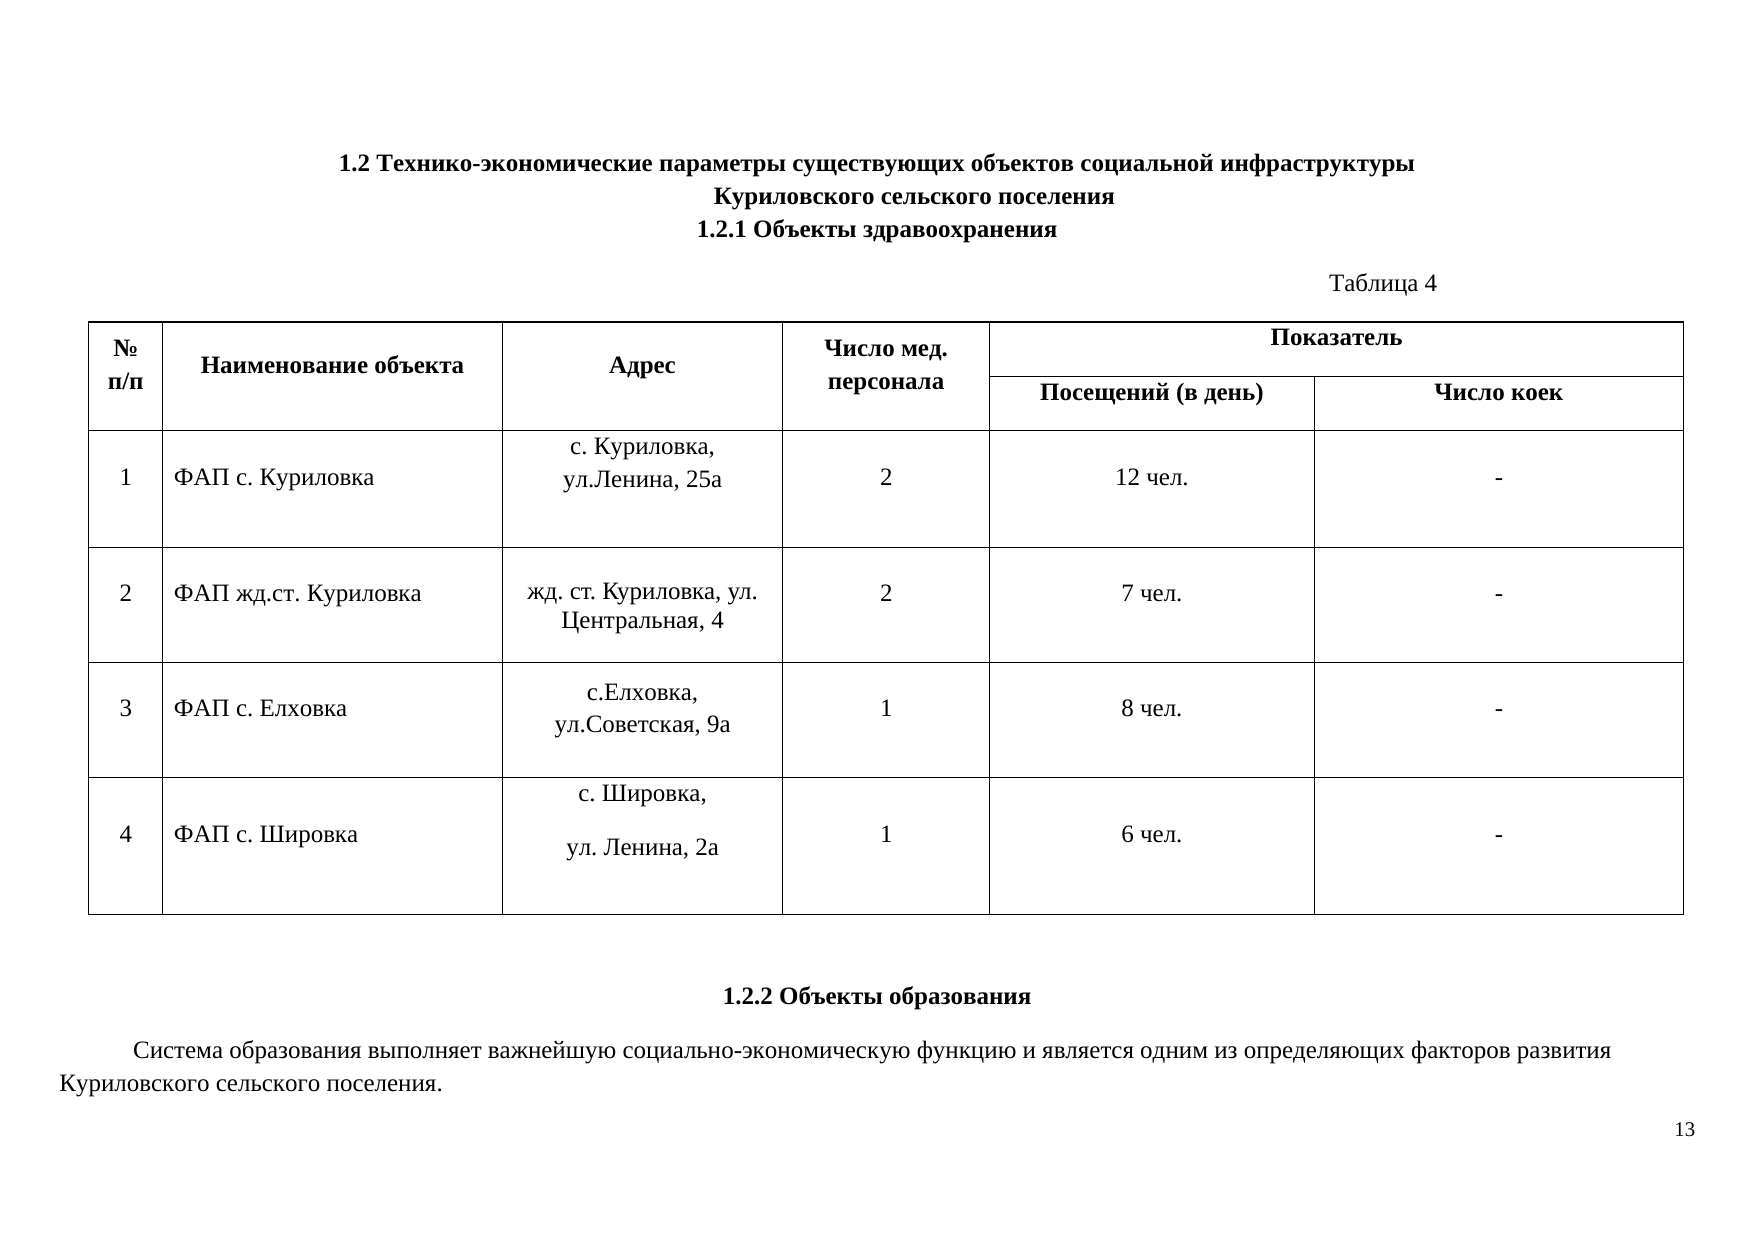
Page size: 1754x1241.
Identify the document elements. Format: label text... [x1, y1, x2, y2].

table_header Показатель [990, 323, 1683, 376]
text 1.2.2 Объекты образования [59, 981, 1695, 1010]
text Куриловского сельского поселения [59, 181, 1695, 209]
table_cell 7 чел. [990, 548, 1314, 662]
table_header № п/п [89, 323, 162, 430]
table_cell 6 чел. [990, 778, 1314, 914]
text 1.2 Технико-экономические параметры существующих объектов социальной инфраструктуры [59, 148, 1695, 176]
table_cell с. Шировка, ул. Ленина, 2а [503, 778, 782, 914]
table_cell жд. ст. Куриловка, ул. Центральная, 4 [503, 548, 782, 662]
table_cell 3 [89, 663, 162, 777]
table_header Адрес [503, 323, 782, 430]
table_cell 1 [783, 663, 989, 777]
table_cell 2 [89, 548, 162, 662]
table_cell 2 [783, 431, 989, 547]
table_cell Число коек [1315, 377, 1683, 430]
table_cell 2 [783, 548, 989, 662]
table_cell 4 [89, 778, 162, 914]
text Таблица 4 [59, 268, 1695, 296]
table_cell ФАП жд.ст. Куриловка [163, 548, 502, 662]
table_cell - [1315, 548, 1683, 662]
table_cell Посещений (в день) [990, 377, 1314, 430]
table_cell с.Елховка, ул.Советская, 9а [503, 663, 782, 777]
table_cell 1 [89, 431, 162, 547]
table_cell 12 чел. [990, 431, 1314, 547]
table_cell - [1315, 431, 1683, 547]
table_cell 8 чел. [990, 663, 1314, 777]
table_header Наименование объекта [163, 323, 502, 430]
table_cell - [1315, 663, 1683, 777]
table_cell ФАП с. Куриловка [163, 431, 502, 547]
table_cell 1 [783, 778, 989, 914]
table_cell - [1315, 778, 1683, 914]
table_header Число мед. персонала [783, 323, 989, 430]
table_cell ФАП с. Елховка [163, 663, 502, 777]
list Система образования выполняет важнейшую социально-экономическую функцию и является одним из определяющих факторов развития Куриловского сельского поселения. [59, 1035, 1695, 1097]
table_cell ФАП с. Шировка [163, 778, 502, 914]
text 1.2.1 Объекты здравоохранения [59, 214, 1695, 242]
table_cell с. Куриловка, ул.Ленина, 25а [503, 431, 782, 547]
